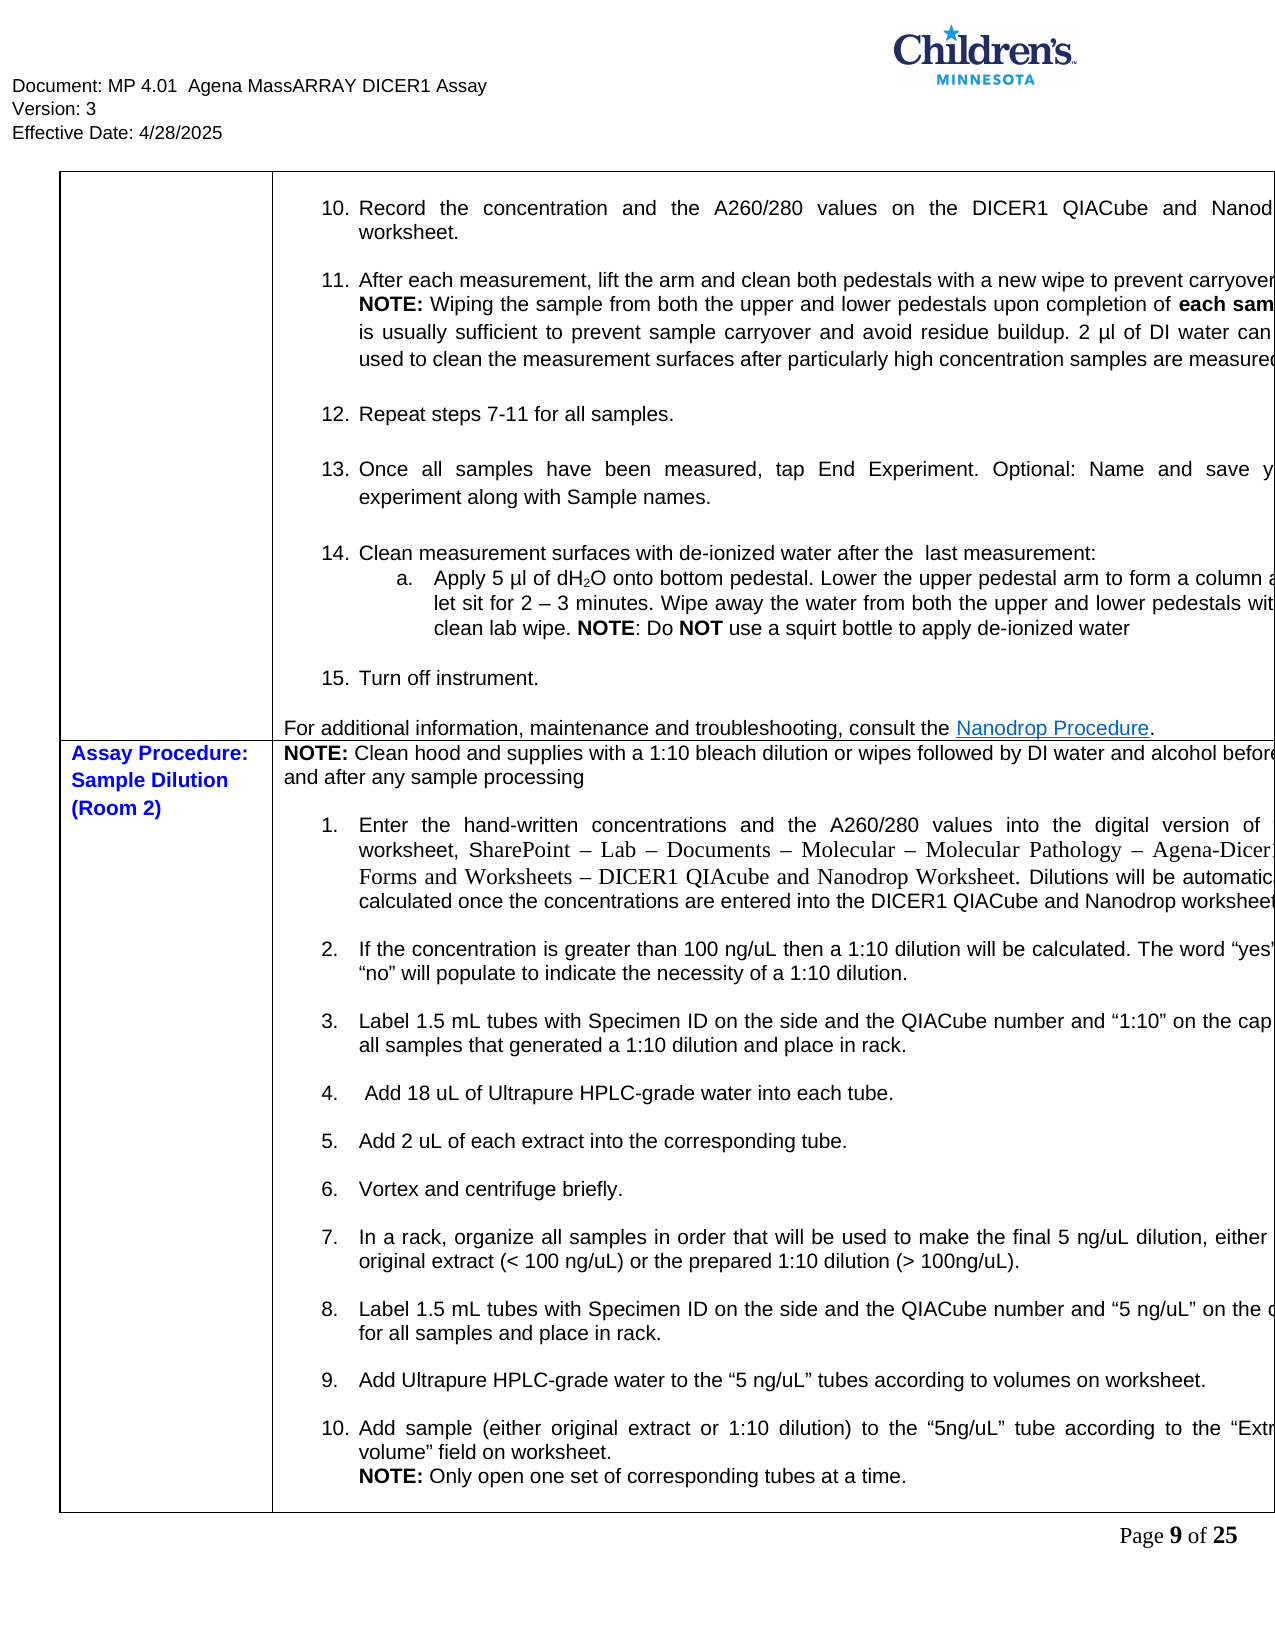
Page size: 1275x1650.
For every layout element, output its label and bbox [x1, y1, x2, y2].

table_cell [61, 741, 272, 1512]
table_cell [273, 741, 1274, 1512]
table_cell [273, 172, 1274, 739]
picture [894, 25, 1077, 85]
table_cell [61, 172, 272, 739]
